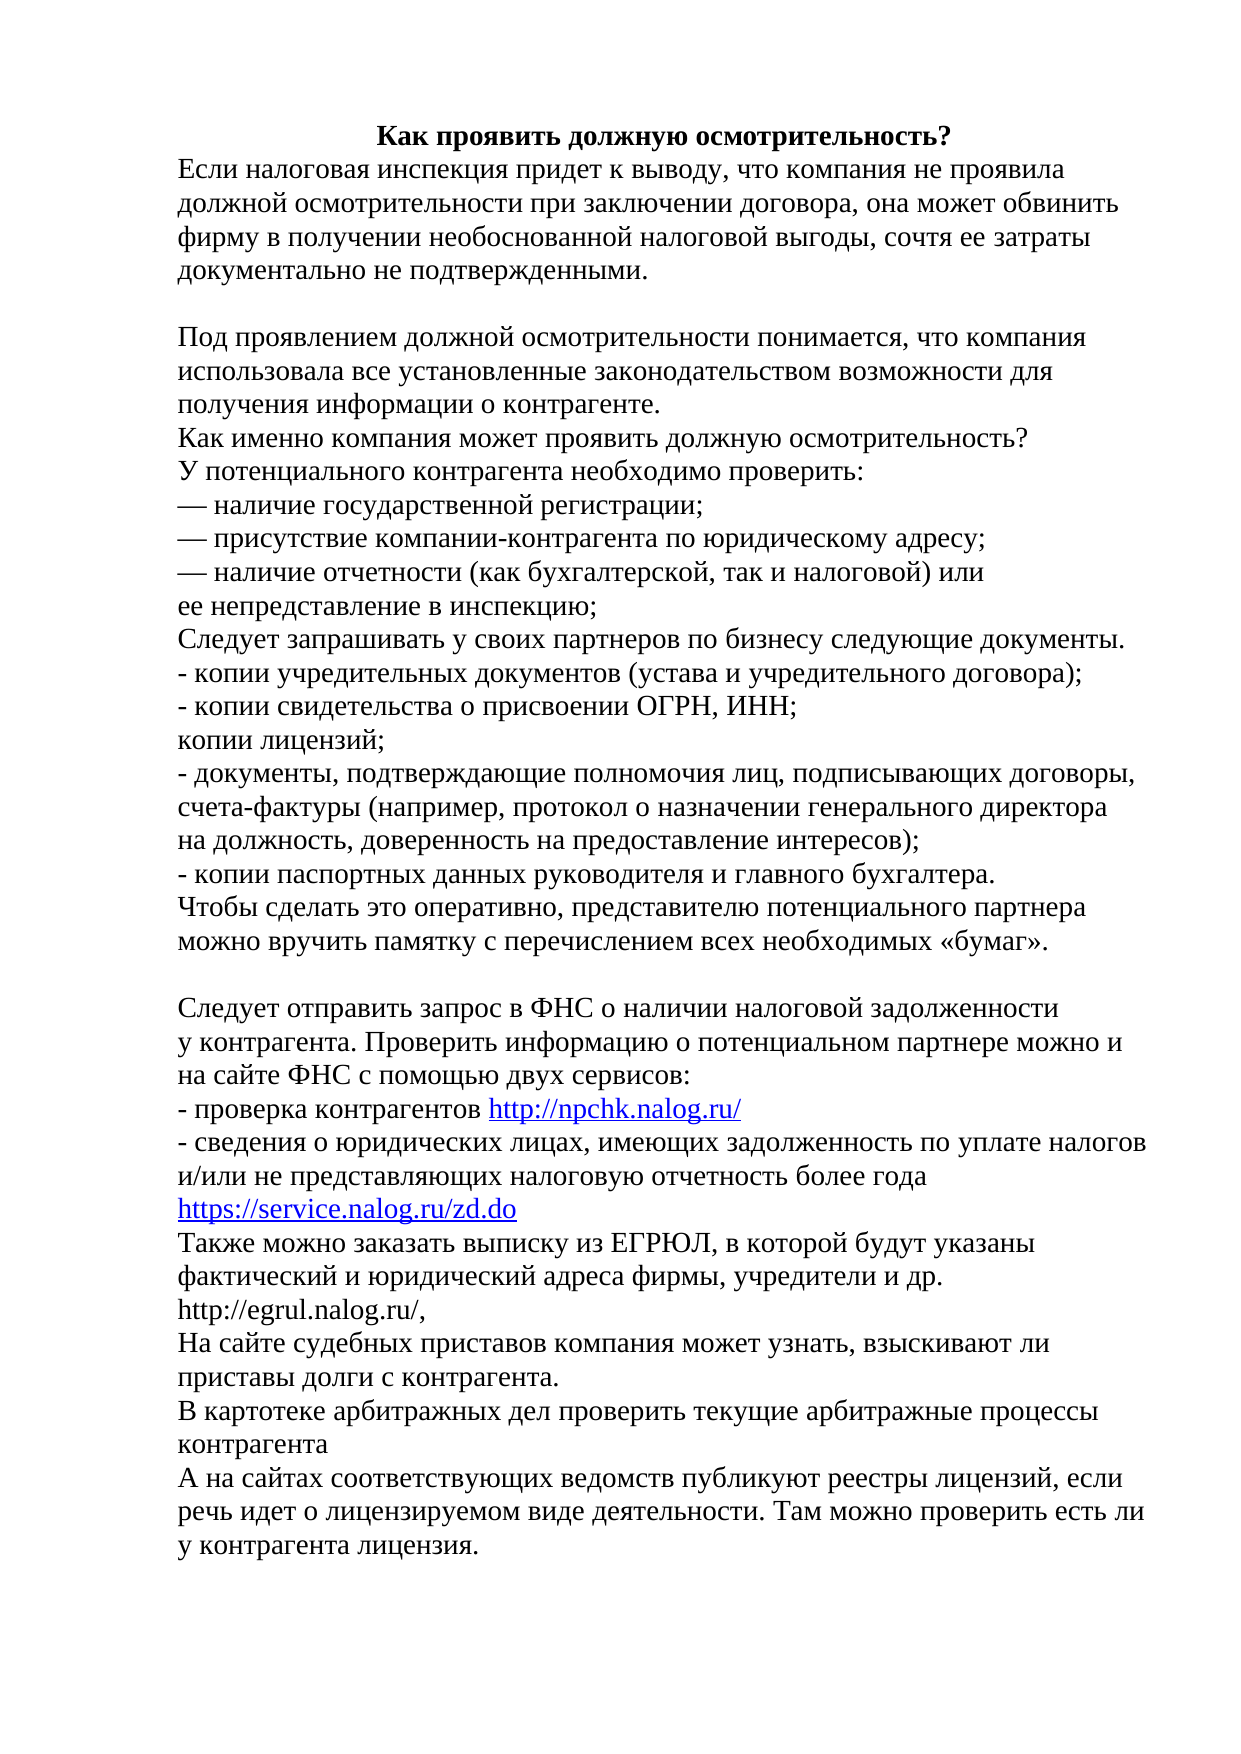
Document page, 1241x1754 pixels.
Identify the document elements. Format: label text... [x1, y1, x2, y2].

text А на сайтах соответствующих ведомств публикуют реестры лицензий, если речь идет о лицензируемом виде деятельности. Там можно проверить есть ли у контрагента лицензия. [177, 1460, 1152, 1560]
text У потенциального контрагента необходимо проверить: [177, 453, 1152, 487]
text — наличие государственной регистрации; [177, 487, 1152, 521]
text - сведения о юридических лицах, имеющих задолженность по уплате налогов и/или не представляющих налоговую отчетность более года https://service.nalog.ru/zd.do [177, 1124, 1152, 1225]
text Чтобы сделать это оперативно, представителю потенциального партнера можно вручить памятку с перечислением всех необходимых «бумаг». [177, 889, 1152, 957]
text - проверка контрагентов http://npchk.nalog.ru/ [177, 1091, 1152, 1124]
text Как проявить должную осмотрительность? [177, 118, 1152, 152]
text Также можно заказать выписку из ЕГРЮЛ, в которой будут указаны фактический и юридический адреса фирмы, учредители и др. http://egrul.nalog.ru/, [177, 1225, 1152, 1326]
text Как именно компания может проявить должную осмотрительность? [177, 420, 1152, 453]
text - документы, подтверждающие полномочия лиц, подписывающих договоры, счета-фактуры (например, протокол о назначении генерального директора на должность, доверенность на предоставление интересов); [177, 755, 1152, 856]
text Следует отправить запрос в ФНС о наличии налоговой задолженности у контрагента. Проверить информацию о потенциальном партнере можно и на сайте ФНС с помощью двух сервисов: [177, 990, 1152, 1091]
text — наличие отчетности (как бухгалтерской, так и налоговой) или ее непредставление в инспекцию; [177, 554, 1152, 621]
text В картотеке арбитражных дел проверить текущие арбитражные процессы контрагента [177, 1393, 1152, 1460]
text Под проявлением должной осмотрительности понимается, что компания использовала все установленные законодательством возможности для получения информации о контрагенте. [177, 319, 1152, 420]
text - копии свидетельства о присвоении ОГРН, ИНН; [177, 688, 1152, 722]
text копии лицензий; [177, 722, 1152, 755]
text Если налоговая инспекция придет к выводу, что компания не проявила должной осмотрительности при заключении договора, она может обвинить фирму в получении необоснованной налоговой выгоды, сочтя ее затраты документально не подтвержденными. [177, 152, 1152, 286]
text - копии учредительных документов (устава и учредительного договора); [177, 655, 1152, 688]
text — присутствие компании-контрагента по юридическому адресу; [177, 521, 1152, 554]
text Следует запрашивать у своих партнеров по бизнесу следующие документы. [177, 621, 1152, 655]
text На сайте судебных приставов компания может узнать, взыскивают ли приставы долги с контрагента. [177, 1326, 1152, 1393]
text - копии паспортных данных руководителя и главного бухгалтера. [177, 856, 1152, 889]
